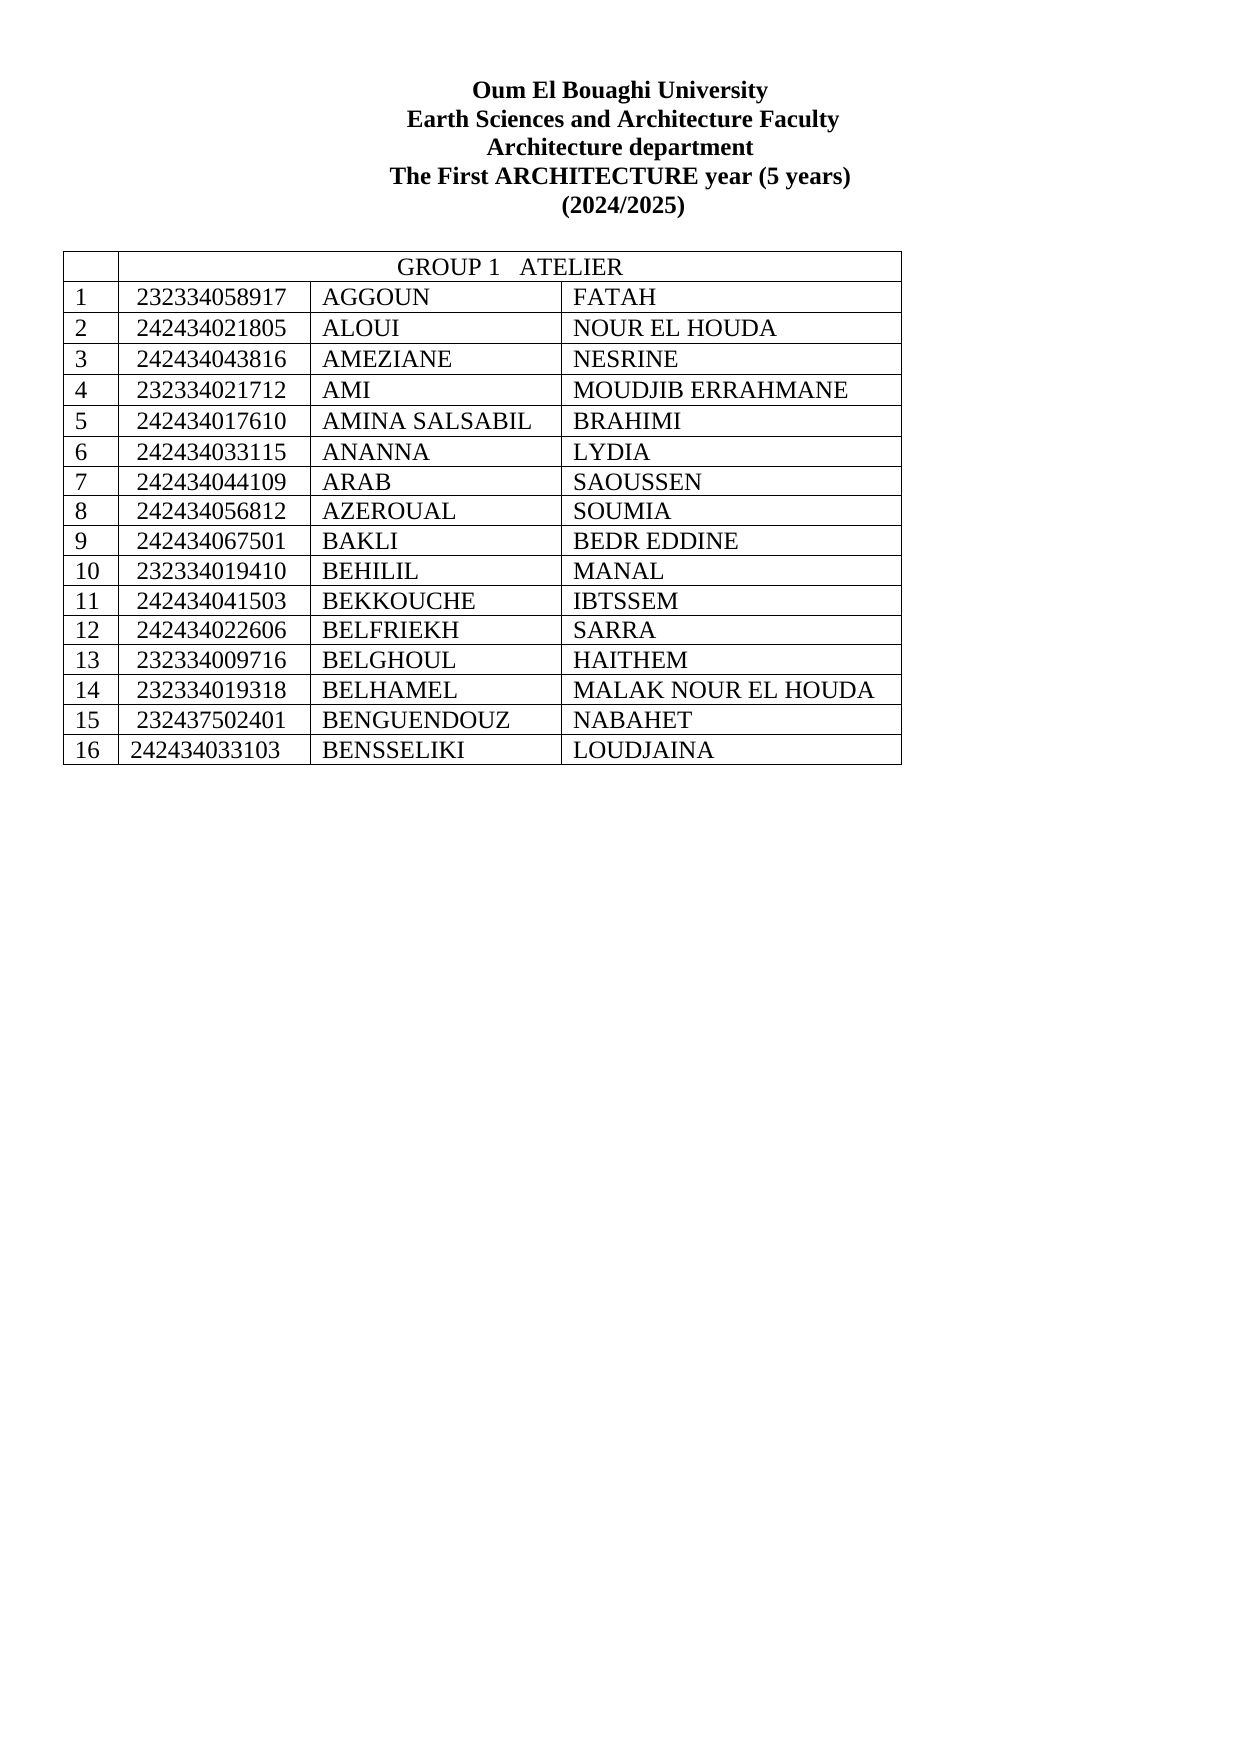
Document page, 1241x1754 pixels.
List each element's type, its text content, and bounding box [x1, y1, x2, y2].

table_cell 242434017610 [119, 406, 310, 436]
table_cell 232334019410 [119, 556, 310, 585]
table_cell BENSSELIKI [311, 735, 561, 763]
table_cell BAKLI [311, 526, 561, 555]
table_cell NESRINE [562, 344, 901, 374]
table_cell ARAB [311, 467, 561, 495]
table_cell 232437502401 [119, 705, 310, 734]
table_cell AMEZIANE [311, 344, 561, 374]
table_cell BRAHIMI [562, 406, 901, 436]
table_cell AMINA SALSABIL [311, 406, 561, 436]
table_cell BEDR EDDINE [562, 526, 901, 555]
table_cell NOUR EL HOUDA [562, 313, 901, 343]
table_cell ALOUI [311, 313, 561, 343]
table_cell HAITHEM [562, 645, 901, 674]
table_cell 232334058917 [119, 282, 310, 312]
table_cell SOUMIA [562, 496, 901, 525]
table_cell 5 [64, 406, 118, 436]
table_cell FATAH [562, 282, 901, 312]
table_cell ANANNA [311, 437, 561, 466]
table_cell 6 [64, 437, 118, 466]
table_cell 16 [64, 735, 118, 763]
table_cell MALAK NOUR EL HOUDA [562, 675, 901, 704]
table_cell 3 [64, 344, 118, 374]
table_cell 11 [64, 586, 118, 614]
table_cell 242434056812 [119, 496, 310, 525]
table_cell BEKKOUCHE [311, 586, 561, 614]
table_cell 242434043816 [119, 344, 310, 374]
text Oum El Bouaghi University [75, 75, 1165, 104]
table_cell AZEROUAL [311, 496, 561, 525]
table_cell AMI [311, 375, 561, 405]
table_header [64, 252, 118, 281]
table_cell 9 [64, 526, 118, 555]
table_cell MOUDJIB ERRAHMANE [562, 375, 901, 405]
table_header GROUP 1 ATELIER [119, 252, 901, 281]
table_cell BELGHOUL [311, 645, 561, 674]
text Architecture department [75, 132, 1165, 161]
table_cell 2 [64, 313, 118, 343]
table_cell MANAL [562, 556, 901, 585]
table_cell 242434022606 [119, 616, 310, 644]
table_cell 242434033115 [119, 437, 310, 466]
table_cell SAOUSSEN [562, 467, 901, 495]
table_cell BELFRIEKH [311, 616, 561, 644]
table_cell 4 [64, 375, 118, 405]
table_cell 10 [64, 556, 118, 585]
table_cell NABAHET [562, 705, 901, 734]
text Earth Sciences and Architecture Faculty [75, 104, 1165, 132]
table_cell LOUDJAINA [562, 735, 901, 763]
table_cell 242434033103 [119, 735, 310, 763]
table_cell 1 [64, 282, 118, 312]
table_cell LYDIA [562, 437, 901, 466]
table_cell SARRA [562, 616, 901, 644]
table_cell 232334021712 [119, 375, 310, 405]
table_cell 12 [64, 616, 118, 644]
table_cell AGGOUN [311, 282, 561, 312]
table_cell 242434044109 [119, 467, 310, 495]
text The First ARCHITECTURE year (5 years) [75, 161, 1165, 190]
table_cell 242434041503 [119, 586, 310, 614]
table_cell 15 [64, 705, 118, 734]
table_cell 232334019318 [119, 675, 310, 704]
table_cell BEHILIL [311, 556, 561, 585]
table_cell IBTSSEM [562, 586, 901, 614]
table_cell 7 [64, 467, 118, 495]
table_cell BENGUENDOUZ [311, 705, 561, 734]
table_cell 13 [64, 645, 118, 674]
table_cell 242434067501 [119, 526, 310, 555]
table_cell BELHAMEL [311, 675, 561, 704]
table_cell 232334009716 [119, 645, 310, 674]
table_cell 14 [64, 675, 118, 704]
table_cell 8 [64, 496, 118, 525]
text (2024/2025) [75, 190, 1165, 219]
table_cell 242434021805 [119, 313, 310, 343]
